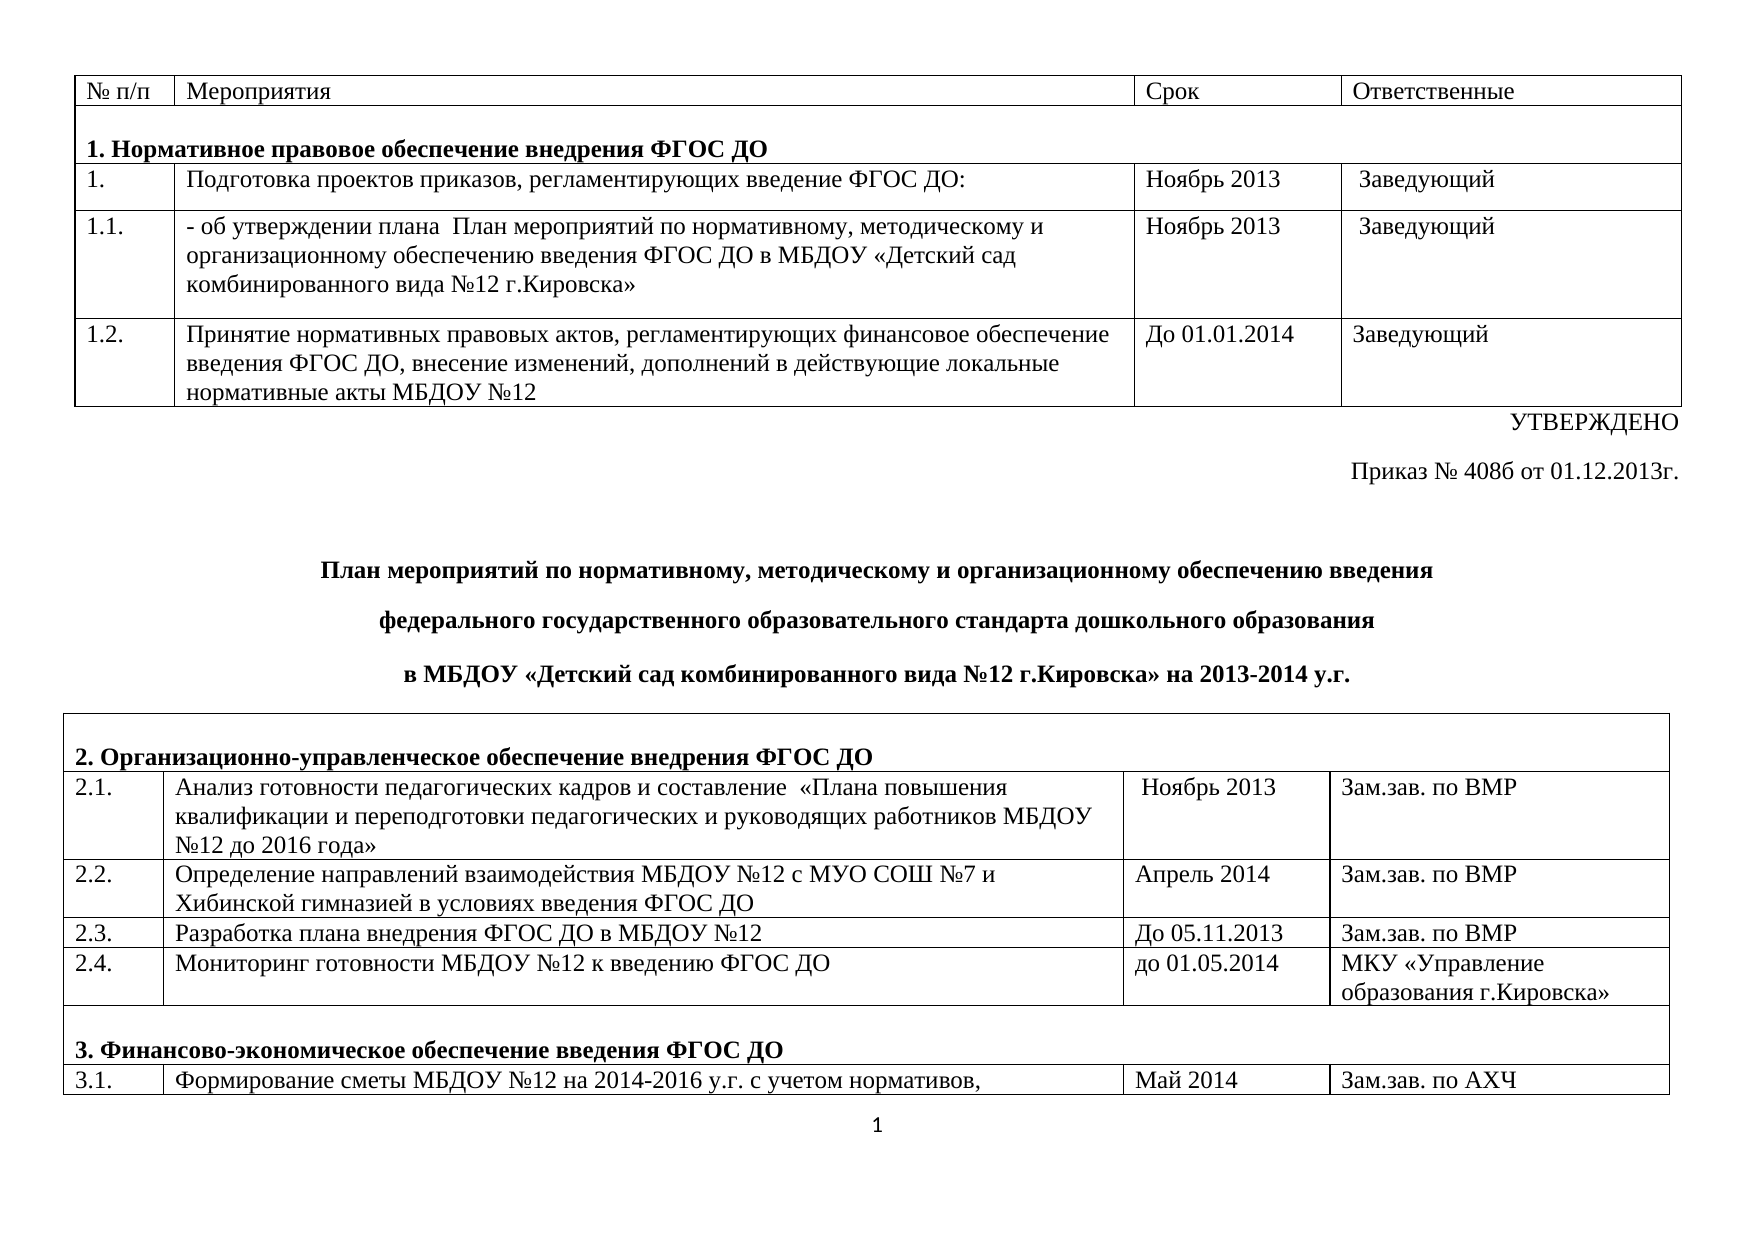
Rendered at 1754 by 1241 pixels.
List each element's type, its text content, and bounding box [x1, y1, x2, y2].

table_cell 1. Нормативное правовое обеспечение внедрения ФГОС ДО [76, 106, 1681, 163]
table_cell До 05.11.2013 [1124, 918, 1329, 947]
table_header Срок [1135, 76, 1341, 105]
table_cell 2.3. [64, 918, 163, 947]
table_cell Заведующий [1342, 164, 1681, 210]
table_cell 3.1. [64, 1065, 163, 1094]
table_cell Подготовка проектов приказов, регламентирующих введение ФГОС ДО: [175, 164, 1134, 210]
table_cell - об утверждении плана План мероприятий по нормативному, методическому и организационному обеспечению введения ФГОС ДО в МБДОУ «Детский сад комбинированного вида №12 г.Кировска» [175, 211, 1134, 318]
text федерального государственного образовательного стандарта дошкольного образования [75, 605, 1679, 634]
table_cell Заведующий [1342, 319, 1681, 406]
table_cell Зам.зав. по ВМР [1331, 860, 1669, 917]
text УТВЕРЖДЕНО [75, 407, 1679, 435]
table_cell Ноябрь 2013 [1135, 211, 1341, 318]
text План мероприятий по нормативному, методическому и организационному обеспечению введения [75, 555, 1679, 584]
table_cell Заведующий [1342, 211, 1681, 318]
table_cell Зам.зав. по ВМР [1331, 918, 1669, 947]
table_cell 2.1. [64, 772, 163, 858]
table_cell 1. [76, 164, 174, 210]
table_cell Определение направлений взаимодействия МБДОУ №12 с МУО СОШ №7 и Хибинской гимназией в условиях введения ФГОС ДО [164, 860, 1123, 917]
table_header № п/п [76, 76, 174, 105]
table_cell Разработка плана внедрения ФГОС ДО в МБДОУ №12 [164, 918, 1123, 947]
table_cell 2.4. [64, 948, 163, 1005]
table_cell до 01.05.2014 [1124, 948, 1329, 1005]
table_cell Зам.зав. по ВМР [1331, 772, 1669, 858]
table_header Мероприятия [175, 76, 1134, 105]
table_cell 1.1. [76, 211, 174, 318]
table_cell Принятие нормативных правовых актов, регламентирующих финансовое обеспечение введения ФГОС ДО, внесение изменений, дополнений в действующие локальные нормативные акты МБДОУ №12 [175, 319, 1134, 406]
table_cell Зам.зав. по АХЧ [1331, 1065, 1669, 1094]
table_cell Мониторинг готовности МБДОУ №12 к введению ФГОС ДО [164, 948, 1123, 1005]
table_cell Май 2014 [1124, 1065, 1329, 1094]
table_cell Ноябрь 2013 [1135, 164, 1341, 210]
table_cell Апрель 2014 [1124, 860, 1329, 917]
text Приказ № 408б от 01.12.2013г. [75, 456, 1679, 485]
text в МБДОУ «Детский сад комбинированного вида №12 г.Кировска» на 2013-2014 у.г. [75, 659, 1679, 688]
table_cell 3. Финансово-экономическое обеспечение введения ФГОС ДО [64, 1006, 1669, 1064]
table_cell МКУ «Управление образования г.Кировска» [1331, 948, 1669, 1005]
table_header Ответственные [1342, 76, 1681, 105]
table_header 2. Организационно-управленческое обеспечение внедрения ФГОС ДО [64, 714, 1669, 771]
table_cell Ноябрь 2013 [1124, 772, 1329, 858]
table_cell 2.2. [64, 860, 163, 917]
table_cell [164, 1065, 1123, 1094]
table_cell 1.2. [76, 319, 174, 406]
table_cell Анализ готовности педагогических кадров и составление «Плана повышения квалификации и переподготовки педагогических и руководящих работников МБДОУ №12 до 2016 года» [164, 772, 1123, 858]
table_cell До 01.01.2014 [1135, 319, 1341, 406]
